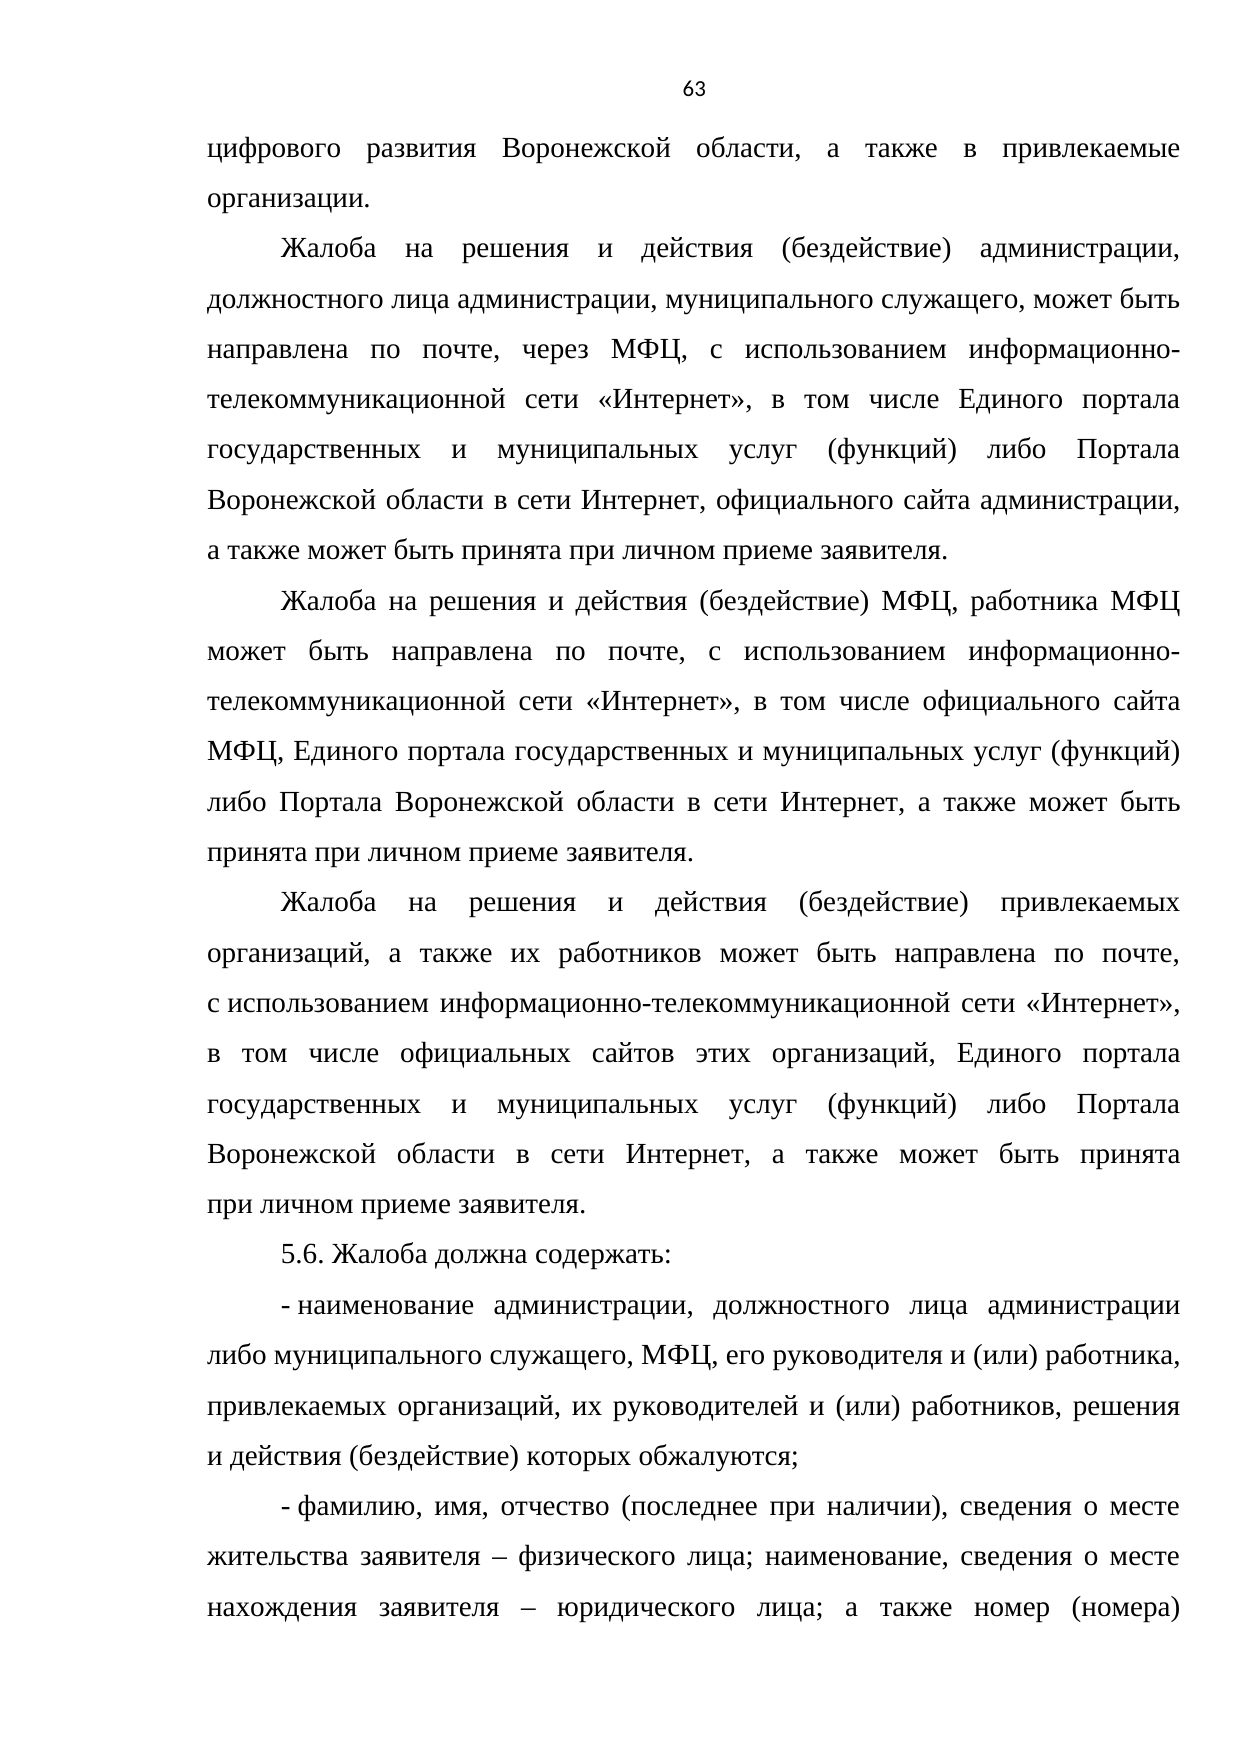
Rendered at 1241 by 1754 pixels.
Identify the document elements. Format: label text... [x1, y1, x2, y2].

text Жалоба на решения и действия (бездействие) МФЦ, работника МФЦ может быть направлена по почте, с использованием информационно-телекоммуникационной сети «Интернет», в том числе официального сайта МФЦ, Единого портала государственных и муниципальных услуг (функций) либо Портала Воронежской области в сети Интернет, а также может быть принята при личном приеме заявителя. [207, 583, 1181, 868]
text Жалоба на решения и действия (бездействие) привлекаемых организаций, а также их работников может быть направлена по почте, с использованием информационно-телекоммуникационной сети «Интернет», в том числе официальных сайтов этих организаций, Единого портала государственных и муниципальных услуг (функций) либо Портала Воронежской области в сети Интернет, а также может быть принята при личном приеме заявителя. [207, 884, 1181, 1220]
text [207, 1488, 1181, 1622]
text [207, 130, 1181, 214]
text - наименование администрации, должностного лица администрации либо муниципального служащего, МФЦ, его руководителя и (или) работника, привлекаемых организаций, их руководителей и (или) работников, решения и действия (бездействие) которых обжалуются; [207, 1287, 1181, 1471]
text 5.6. Жалоба должна содержать: [207, 1237, 1181, 1270]
text Жалоба на решения и действия (бездействие) администрации, должностного лица администрации, муниципального служащего, может быть направлена по почте, через МФЦ, с использованием информационно-телекоммуникационной сети «Интернет», в том числе Единого портала государственных и муниципальных услуг (функций) либо Портала Воронежской области в сети Интернет, официального сайта администрации, а также может быть принята при личном приеме заявителя. [207, 230, 1181, 566]
